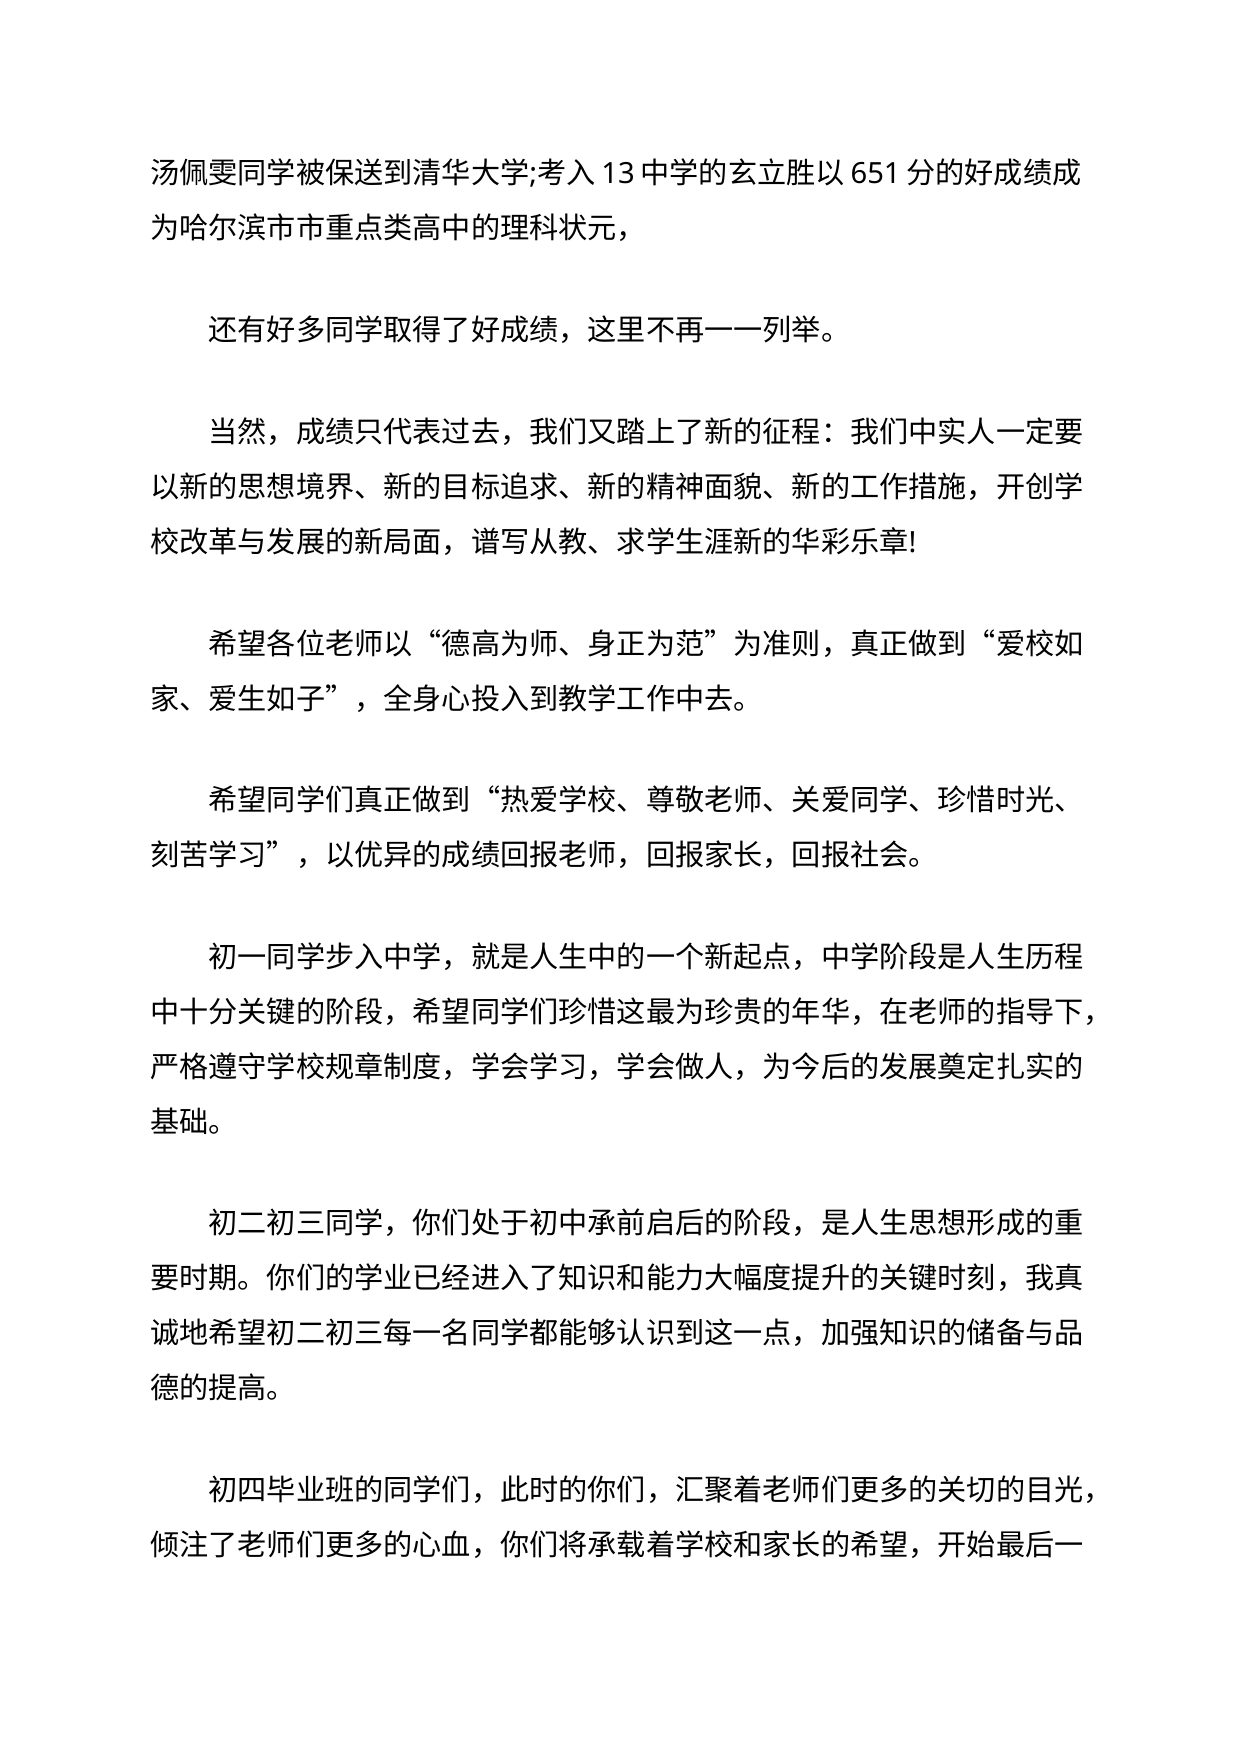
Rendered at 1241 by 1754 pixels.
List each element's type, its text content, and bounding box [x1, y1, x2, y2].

text 希望各位老师以“德高为师、身正为范”为准则，真正做到“爱校如家、爱生如子”，全身心投入到教学工作中去。 [150, 620, 1090, 717]
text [150, 1467, 1090, 1564]
text 初一同学步入中学，就是人生中的一个新起点，中学阶段是人生历程中十分关键的阶段，希望同学们珍惜这最为珍贵的年华，在老师的指导下，严格遵守学校规章制度，学会学习，学会做人，为今后的发展奠定扎实的基础。 [150, 934, 1090, 1141]
text 初二初三同学，你们处于初中承前启后的阶段，是人生思想形成的重要时期。你们的学业已经进入了知识和能力大幅度提升的关键时刻，我真诚地希望初二初三每一名同学都能够认识到这一点，加强知识的储备与品德的提高。 [150, 1200, 1090, 1407]
text 当然，成绩只代表过去，我们又踏上了新的征程：我们中实人一定要以新的思想境界、新的目标追求、新的精神面貌、新的工作措施，开创学校改革与发展的新局面，谱写从教、求学生涯新的华彩乐章! [150, 408, 1090, 561]
text 希望同学们真正做到“热爱学校、尊敬老师、关爱同学、珍惜时光、刻苦学习”，以优异的成绩回报老师，回报家长，回报社会。 [150, 777, 1090, 874]
text 还有好多同学取得了好成绩，这里不再一一列举。 [150, 307, 1090, 349]
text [150, 150, 1090, 247]
